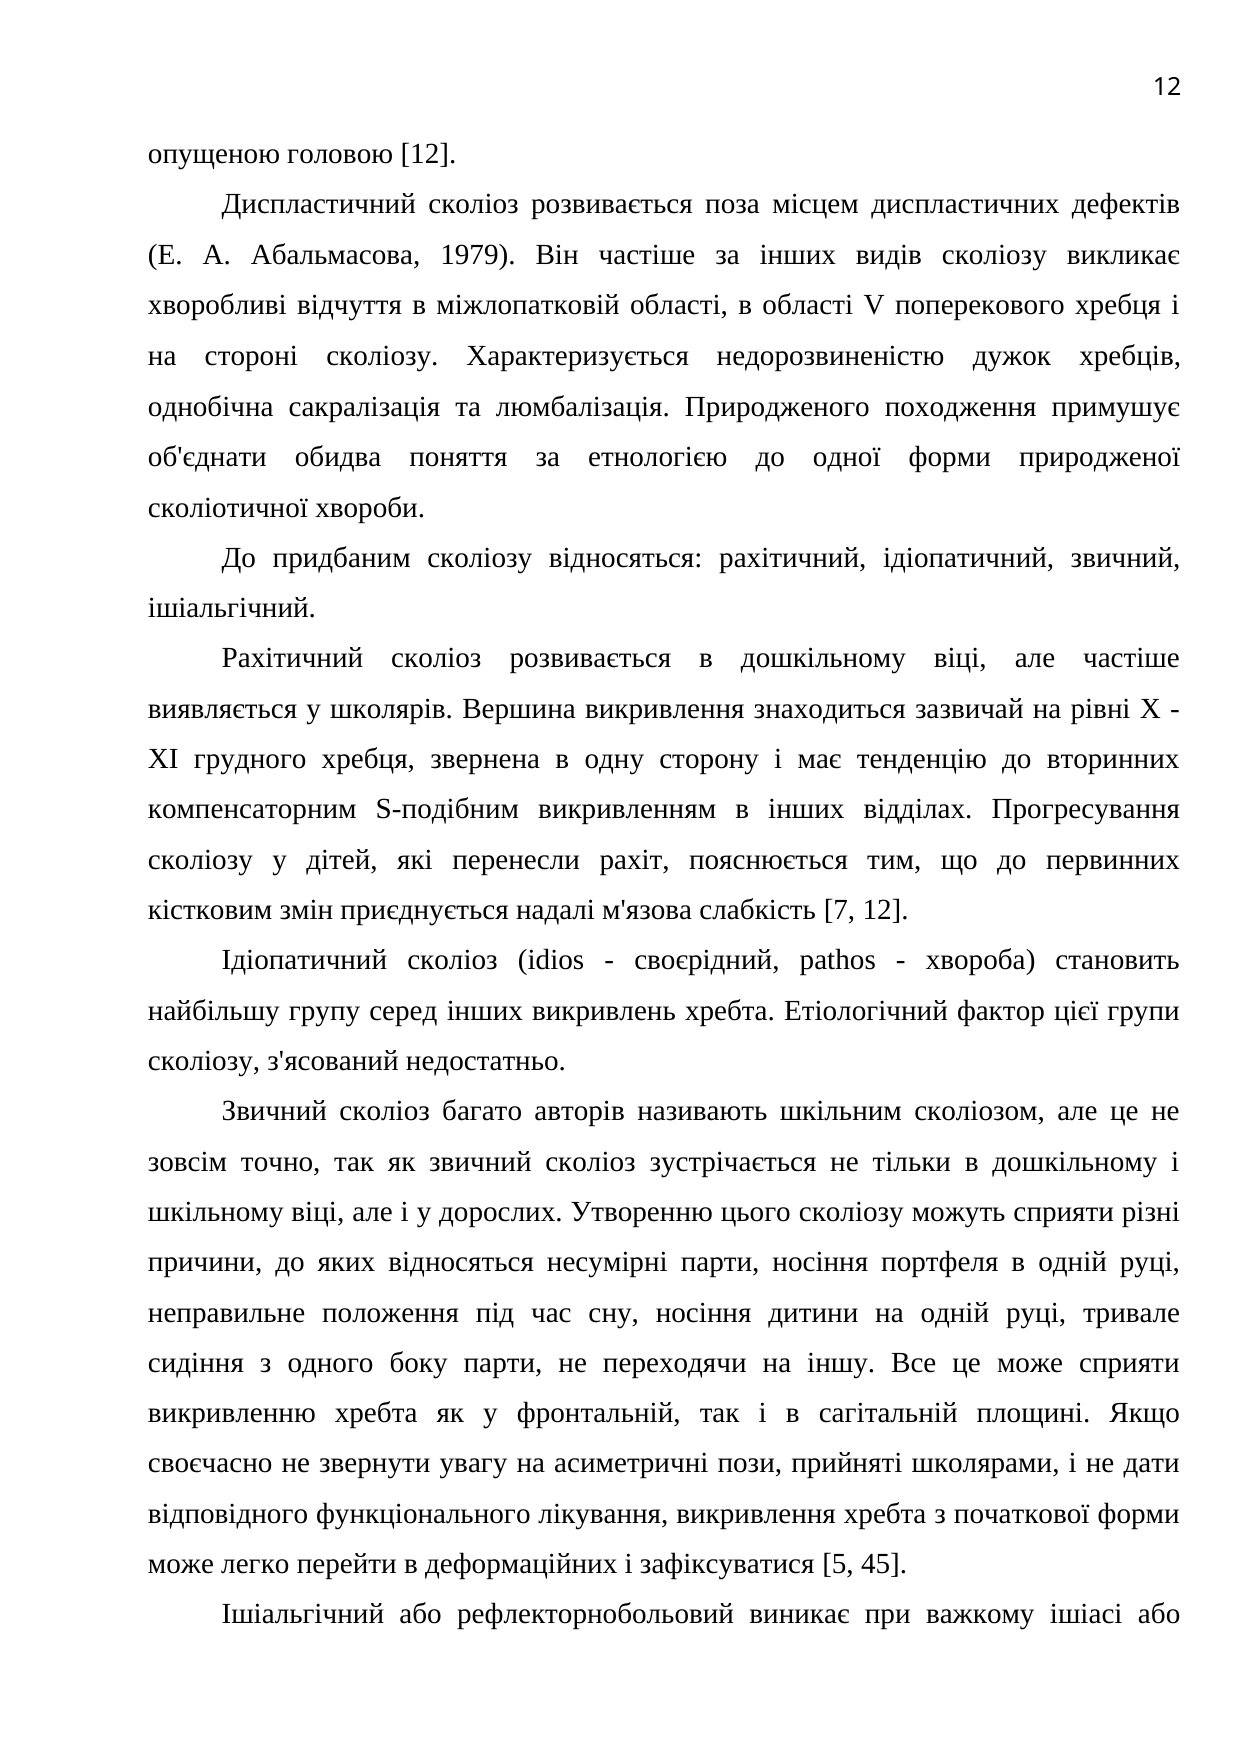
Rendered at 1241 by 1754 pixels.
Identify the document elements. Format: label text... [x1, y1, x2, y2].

text Ідіопатичний сколіоз (idios - своєрідний, pathos - хвороба) становить найбільшу групу серед інших викривлень хребта. Етіологічний фактор цієї групи сколіозу, з'ясований недостатньо. [148, 942, 1181, 1077]
text До придбаним сколіозу відносяться: рахітичний, ідіопатичний, звичний, ішіальгічний. [148, 540, 1181, 624]
text Рахітичний сколіоз розвивається в дошкільному віці, але частіше виявляється у школярів. Вершина викривлення знаходиться зазвичай на рівні X - XI грудного хребця, звернена в одну сторону і має тенденцію до вторинних компенсаторним S-подібним викривленням в інших відділах. Прогресування сколіозу у дітей, які перенесли рахіт, пояснюється тим, що до первинних кістковим змін приєднується надалі м'язова слабкість [7, 12]. [148, 641, 1181, 926]
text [148, 1597, 1181, 1630]
text Звичний сколіоз багато авторів називають шкільним сколіозом, але це не зовсім точно, так як звичний сколіоз зустрічається не тільки в дошкільному і шкільному віці, але і у дорослих. Утворенню цього сколіозу можуть сприяти різні причини, до яких відносяться несумірні парти, носіння портфеля в одній руці, неправильне положення під час сну, носіння дитини на одній руці, тривале сидіння з одного боку парти, не переходячи на іншу. Все це може сприяти викривленню хребта як у фронтальній, так і в сагітальній площині. Якщо своєчасно не звернути увагу на асиметричні пози, прийняті школярами, і не дати відповідного функціонального лікування, викривлення хребта з початкової форми може легко перейти в деформаційних і зафіксуватися [5, 45]. [148, 1093, 1181, 1580]
text Диспластичний сколіоз розвивається поза місцем диспластичних дефектів (Е. А. Абальмасова, 1979). Він частіше за інших видів сколіозу викликає хворобливі відчуття в міжлопатковій області, в області V поперекового хребця і на стороні сколіозу. Характеризується недорозвиненістю дужок хребців, однобічна сакралізація та люмбалізація. Природженого походження примушує об'єднати обидва поняття за етнологією до одної форми природженої сколіотичної хвороби. [148, 187, 1181, 523]
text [148, 136, 1181, 170]
